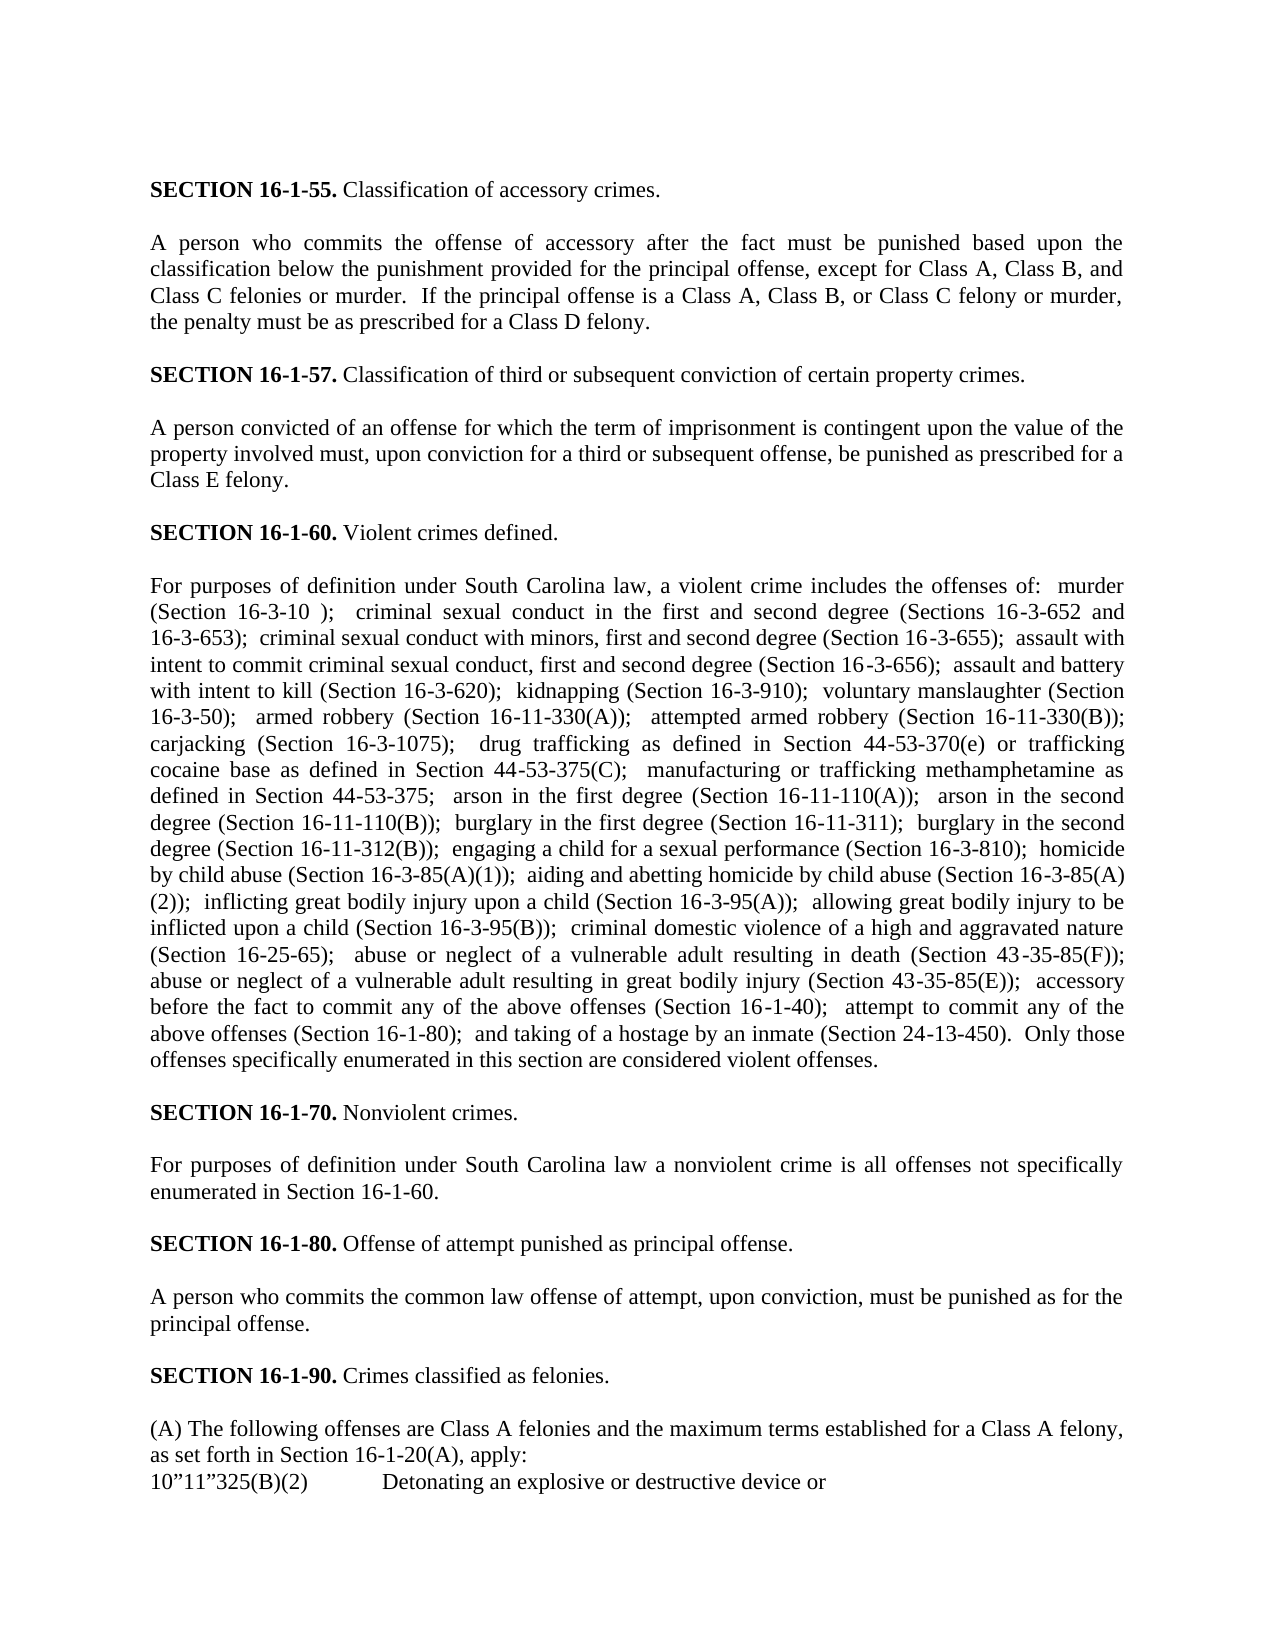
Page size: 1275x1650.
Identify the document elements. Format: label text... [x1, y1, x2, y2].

text SECTION 16-1-55. Classification of accessory crimes. [150, 176, 1125, 203]
text For purposes of definition under South Carolina law a nonviolent crime is all offenses not specifically enumerated in Section 16-1-60. [150, 1151, 1125, 1204]
text A person who commits the offense of accessory after the fact must be punished based upon the classification below the punishment provided for the principal offense, except for Class A, Class B, and Class C felonies or murder. If the principal offense is a Class A, Class B, or Class C felony or murder, the penalty must be as prescribed for a Class D felony. [150, 229, 1125, 334]
text (A) The following offenses are Class A felonies and the maximum terms established for a Class A felony, as set forth in Section 16-1-20(A), apply: [150, 1415, 1125, 1468]
text SECTION 16-1-90. Crimes classified as felonies. [150, 1362, 1125, 1389]
text SECTION 16-1-60. Violent crimes defined. [150, 519, 1125, 545]
text SECTION 16-1-80. Offense of attempt punished as principal offense. [150, 1231, 1125, 1257]
text SECTION 16-1-70. Nonviolent crimes. [150, 1099, 1125, 1125]
text A person who commits the common law offense of attempt, upon conviction, must be punished as for the principal offense. [150, 1283, 1125, 1336]
text A person convicted of an offense for which the term of imprisonment is contingent upon the value of the property involved must, upon conviction for a third or subsequent offense, be punished as prescribed for a Class E felony. [150, 413, 1125, 493]
text For purposes of definition under South Carolina law, a violent crime includes the offenses of: murder (Section 16-3-10 ); criminal sexual conduct in the first and second degree (Sections 16-3-652 and 16-3-653); criminal sexual conduct with minors, first and second degree (Section 16-3-655); assault with intent to commit criminal sexual conduct, first and second degree (Section 16-3-656); assault and battery with intent to kill (Section 16-3-620); kidnapping (Section 16-3-910); voluntary manslaughter (Section 16-3-50); armed robbery (Section 16-11-330(A)); attempted armed robbery (Section 16-11-330(B)); carjacking (Section 16-3-1075); drug trafficking as defined in Section 44-53-370(e) or trafficking cocaine base as defined in Section 44-53-375(C); manufacturing or trafficking methamphetamine as defined in Section 44-53-375; arson in the first degree (Section 16-11-110(A)); arson in the second degree (Section 16-11-110(B)); burglary in the first degree (Section 16-11-311); burglary in the second degree (Section 16-11-312(B)); engaging a child for a sexual performance (Section 16-3-810); homicide by child abuse (Section 16-3-85(A)(1)); aiding and abetting homicide by child abuse (Section 16-3-85(A)(2)); inflicting great bodily injury upon a child (Section 16-3-95(A)); allowing great bodily injury to be inflicted upon a child (Section 16-3-95(B)); criminal domestic violence of a high and aggravated nature (Section 16-25-65); abuse or neglect of a vulnerable adult resulting in death (Section 43-35-85(F)); abuse or neglect of a vulnerable adult resulting in great bodily injury (Section 43-35-85(E)); accessory before the fact to commit any of the above offenses (Section 16-1-40); attempt to commit any of the above offenses (Section 16-1-80); and taking of a hostage by an inmate (Section 24-13-450). Only those offenses specifically enumerated in this section are considered violent offenses. [150, 572, 1125, 1072]
text SECTION 16-1-57. Classification of third or subsequent conviction of certain property crimes. [150, 361, 1125, 387]
text 10”11”325(B)(2) Detonating an explosive or destructive device or [150, 1468, 1125, 1494]
